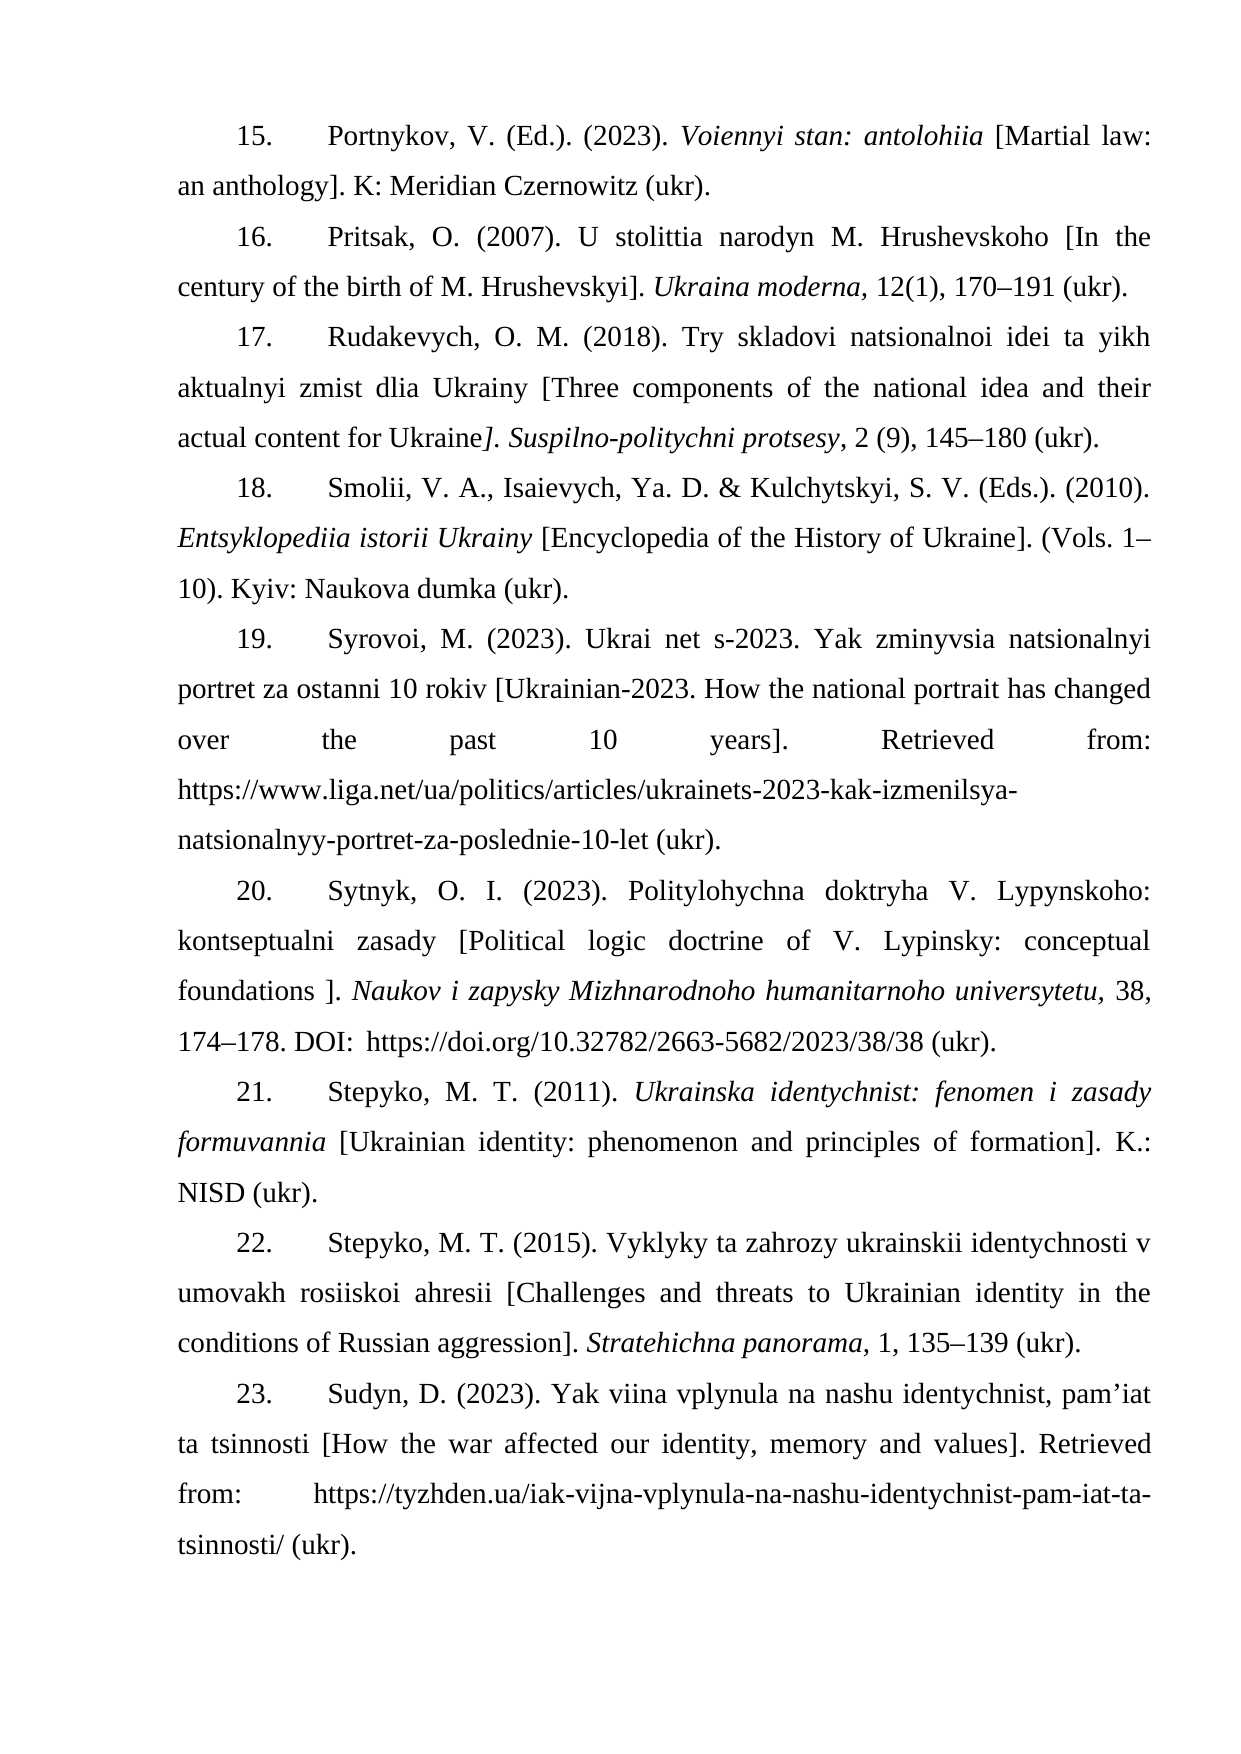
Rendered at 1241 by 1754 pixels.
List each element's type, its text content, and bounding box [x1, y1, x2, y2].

list Syrovoi, M. (2023). Ukrai net s-2023. Yak zminyvsia natsionalnyi portret za ostanni 10 rokiv [Ukrainian-2023. How the national portrait has changed over the past 10 years]. Retrieved from: https://www.liga.net/ua/politics/articles/ukrainets-2023-kak-izmenilsya-natsionalnyy-portret-za-poslednie-10-let (ukr). [177, 621, 1152, 856]
list Portnykov, V. (Ed.). (2023). Voiennyi stan: antolohiia [Martial law: an anthology]. K: Meridian Czernowitz (ukr). [177, 118, 1152, 202]
list Rudakevych, O. M. (2018). Try skladovi natsionalnoi idei ta yikh aktualnyi zmist dlia Ukrainy [Three components of the national idea and their actual content for Ukraine]. Suspilno-politychni protsesy, 2 (9), 145–180 (ukr). [177, 319, 1152, 453]
list Stepyko, M. T. (2011). Ukrainska identychnist: fenomen i zasady formuvannia [Ukrainian identity: phenomenon and principles of formation]. K.: NISD (ukr). [177, 1158, 1152, 1208]
list Smolii, V. A., Isaievych, Ya. D. & Kulchytskyi, S. V. (Eds.). (2010). Entsyklopediia istorii Ukrainy [Encyclopedia of the History of Ukraine]. (Vols. 1–10). Kyiv: Naukova dumka (ukr). [177, 470, 1152, 604]
list Sytnyk, O. I. (2023). Politylohychna doktryha V. Lypynskoho: kontseptualni zasady [Political logic doctrine of V. Lypinsky: conceptual foundations ]. Naukov i zapysky Mizhnarodnoho humanitarnoho universytetu, 38, 174–178. DOI: https://doi.org/10.32782/2663-5682/2023/38/38 (ukr). [177, 873, 1152, 1057]
list Stepyko, M. T. (2015). Vyklyky ta zahrozy ukrainskii identychnosti v umovakh rosiiskoi ahresii [Challenges and threats to Ukrainian identity in the conditions of Russian aggression]. Stratehichna panorama, 1, 135–139 (ukr). [177, 1225, 1152, 1359]
list Sudyn, D. (2023). Yak viina vplynula na nashu identychnist, pam’iat ta tsinnosti [How the war affected our identity, memory and values]. Retrieved from: https://tyzhden.ua/iak-vijna-vplynula-na-nashu-identychnist-pam-iat-ta-tsinnosti/ (ukr). [177, 1376, 1152, 1560]
list Pritsak, O. (2007). U stolittia narodyn M. Hrushevskoho [In the century of the birth of M. Hrushevskyi]. Ukraina moderna, 12(1), 170–191 (ukr). [177, 219, 1152, 303]
list Stepyko, M. T. (2011). Ukrainska identychnist: fenomen i zasady formuvannia [Ukrainian identity: phenomenon and principles of formation]. K.: NISD (ukr). [177, 1074, 1152, 1124]
